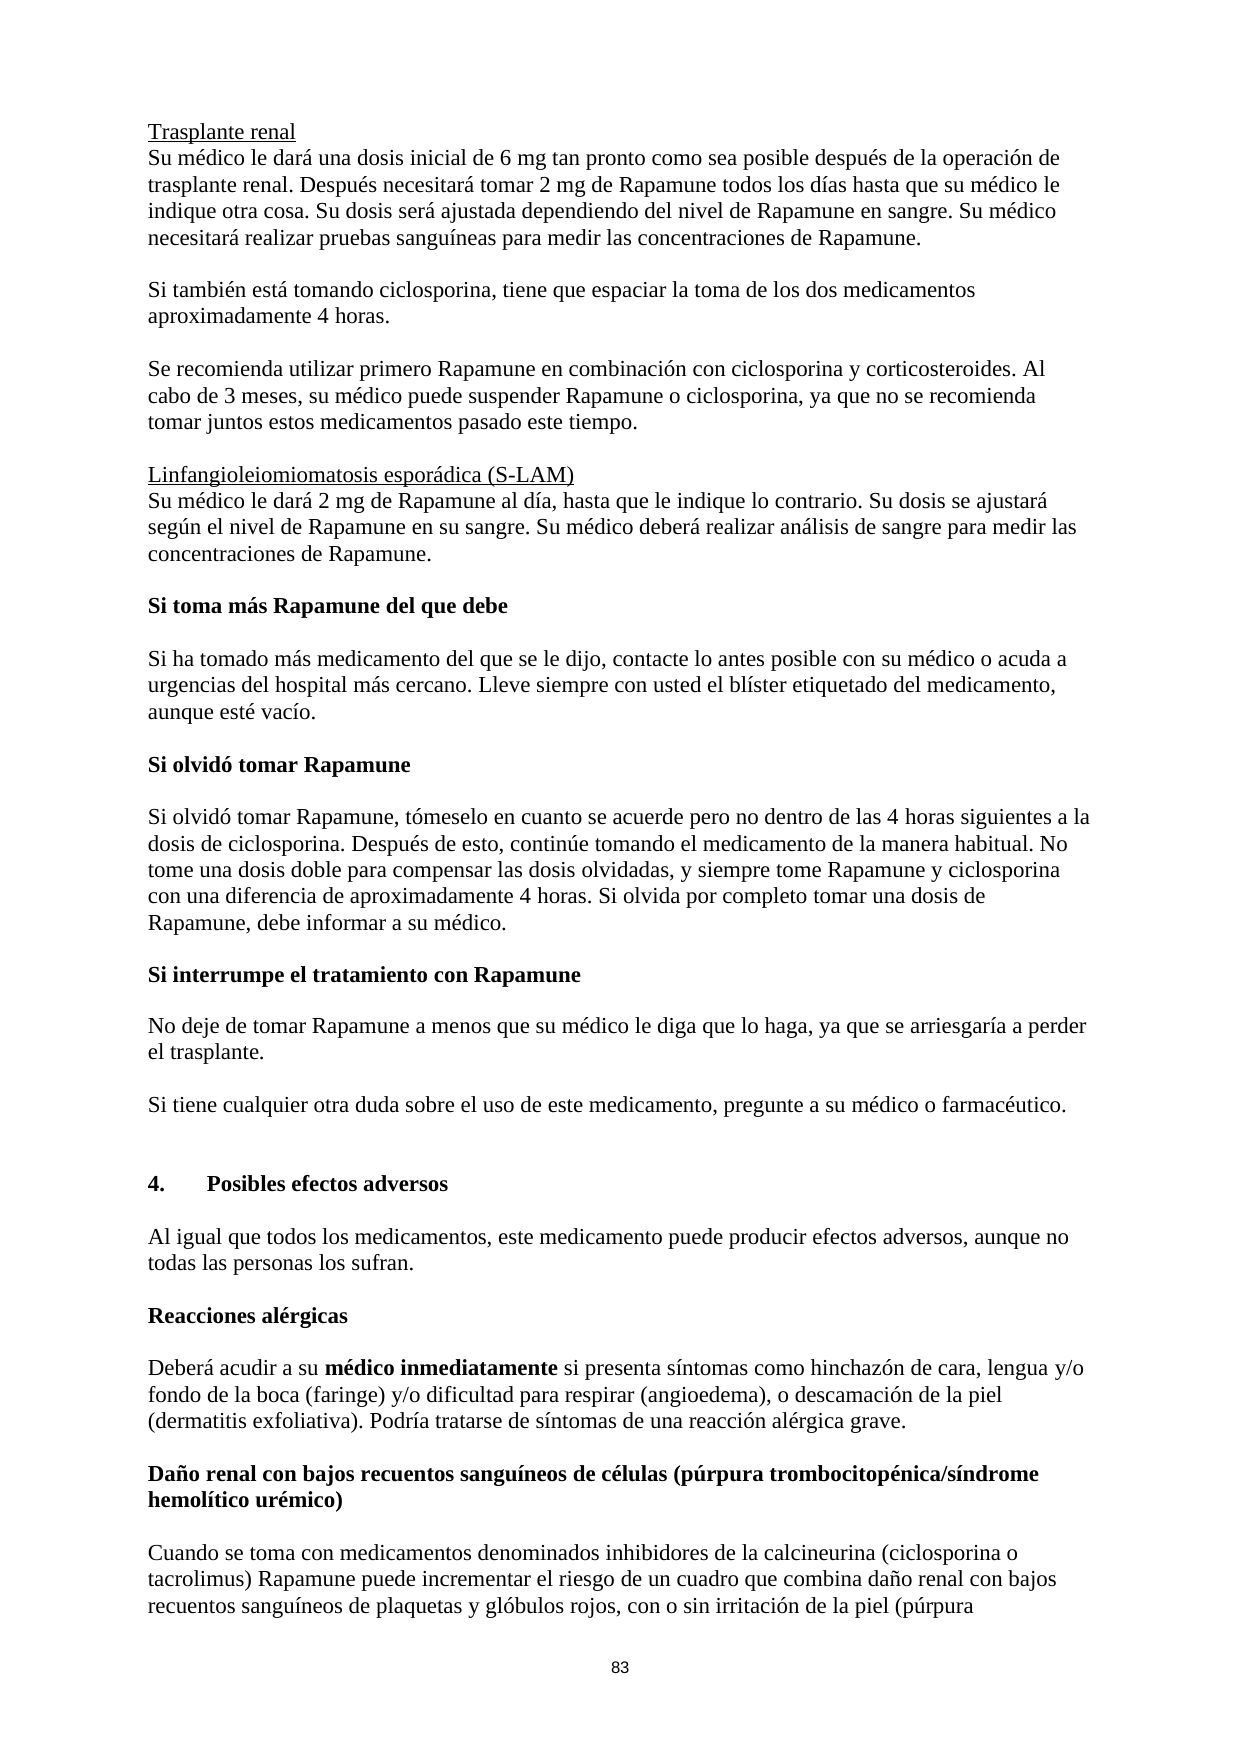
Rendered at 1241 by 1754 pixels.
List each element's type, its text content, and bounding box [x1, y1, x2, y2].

list 4. Posibles efectos adversos [148, 1170, 1093, 1196]
list Si olvidó tomar Rapamune, tómeselo en cuanto se acuerde pero no dentro de las 4 horas siguientes a la dosis de ciclosporina. Después de esto, continúe tomando el medicamento de la manera habitual. No tome una dosis doble para compensar las dosis olvidadas, y siempre tome Rapamune y ciclosporina con una diferencia de aproximadamente 4 horas. Si olvida por completo tomar una dosis de Rapamune, debe informar a su médico. [148, 803, 1093, 935]
text Linfangioleiomiomatosis esporádica (S-LAM) [148, 461, 1093, 487]
text Reacciones alérgicas [148, 1302, 1093, 1328]
list Si ha tomado más medicamento del que se le dijo, contacte lo antes posible con su médico o acuda a urgencias del hospital más cercano. Lleve siempre con usted el blíster etiquetado del medicamento, aunque esté vacío. [148, 645, 1093, 724]
text Su médico le dará una dosis inicial de 6 mg tan pronto como sea posible después de la operación de trasplante renal. Después necesitará tomar 2 mg de Rapamune todos los días hasta que su médico le indique otra cosa. Su dosis será ajustada dependiendo del nivel de Rapamune en sangre. Su médico necesitará realizar pruebas sanguíneas para medir las concentraciones de Rapamune. [148, 144, 1093, 250]
list No deje de tomar Rapamune a menos que su médico le diga que lo haga, ya que se arriesgaría a perder el trasplante. [148, 1012, 1093, 1064]
list Si toma más Rapamune del que debe [148, 592, 1093, 619]
text Trasplante renal [148, 118, 1093, 144]
list Al igual que todos los medicamentos, este medicamento puede producir efectos adversos, aunque no todas las personas los sufran. [148, 1223, 1096, 1275]
text Su médico le dará 2 mg de Rapamune al día, hasta que le indique lo contrario. Su dosis se ajustará según el nivel de Rapamune en su sangre. Su médico deberá realizar análisis de sangre para medir las concentraciones de Rapamune. [148, 487, 1093, 566]
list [148, 1539, 1093, 1618]
list Si tiene cualquier otra duda sobre el uso de este medicamento, pregunte a su médico o farmacéutico. [148, 1091, 1093, 1117]
text Se recomienda utilizar primero Rapamune en combinación con ciclosporina y corticosteroides. Al cabo de 3 meses, su médico puede suspender Rapamune o ciclosporina, ya que no se recomienda tomar juntos estos medicamentos pasado este tiempo. [148, 355, 1093, 434]
list Si olvidó tomar Rapamune [148, 751, 1093, 777]
list Si interrumpe el tratamiento con Rapamune [148, 961, 1093, 988]
list Daño renal con bajos recuentos sanguíneos de células (púrpura trombocitopénica/síndrome hemolítico urémico) [148, 1460, 1093, 1513]
list Deberá acudir a su médico inmediatamente si presenta síntomas como hinchazón de cara, lengua y/o fondo de la boca (faringe) y/o dificultad para respirar (angioedema), o descamación de la piel (dermatitis exfoliativa). Podría tratarse de síntomas de una reacción alérgica grave. [148, 1354, 1093, 1433]
text Si también está tomando ciclosporina, tiene que espaciar la toma de los dos medicamentos aproximadamente 4 horas. [148, 276, 1093, 329]
